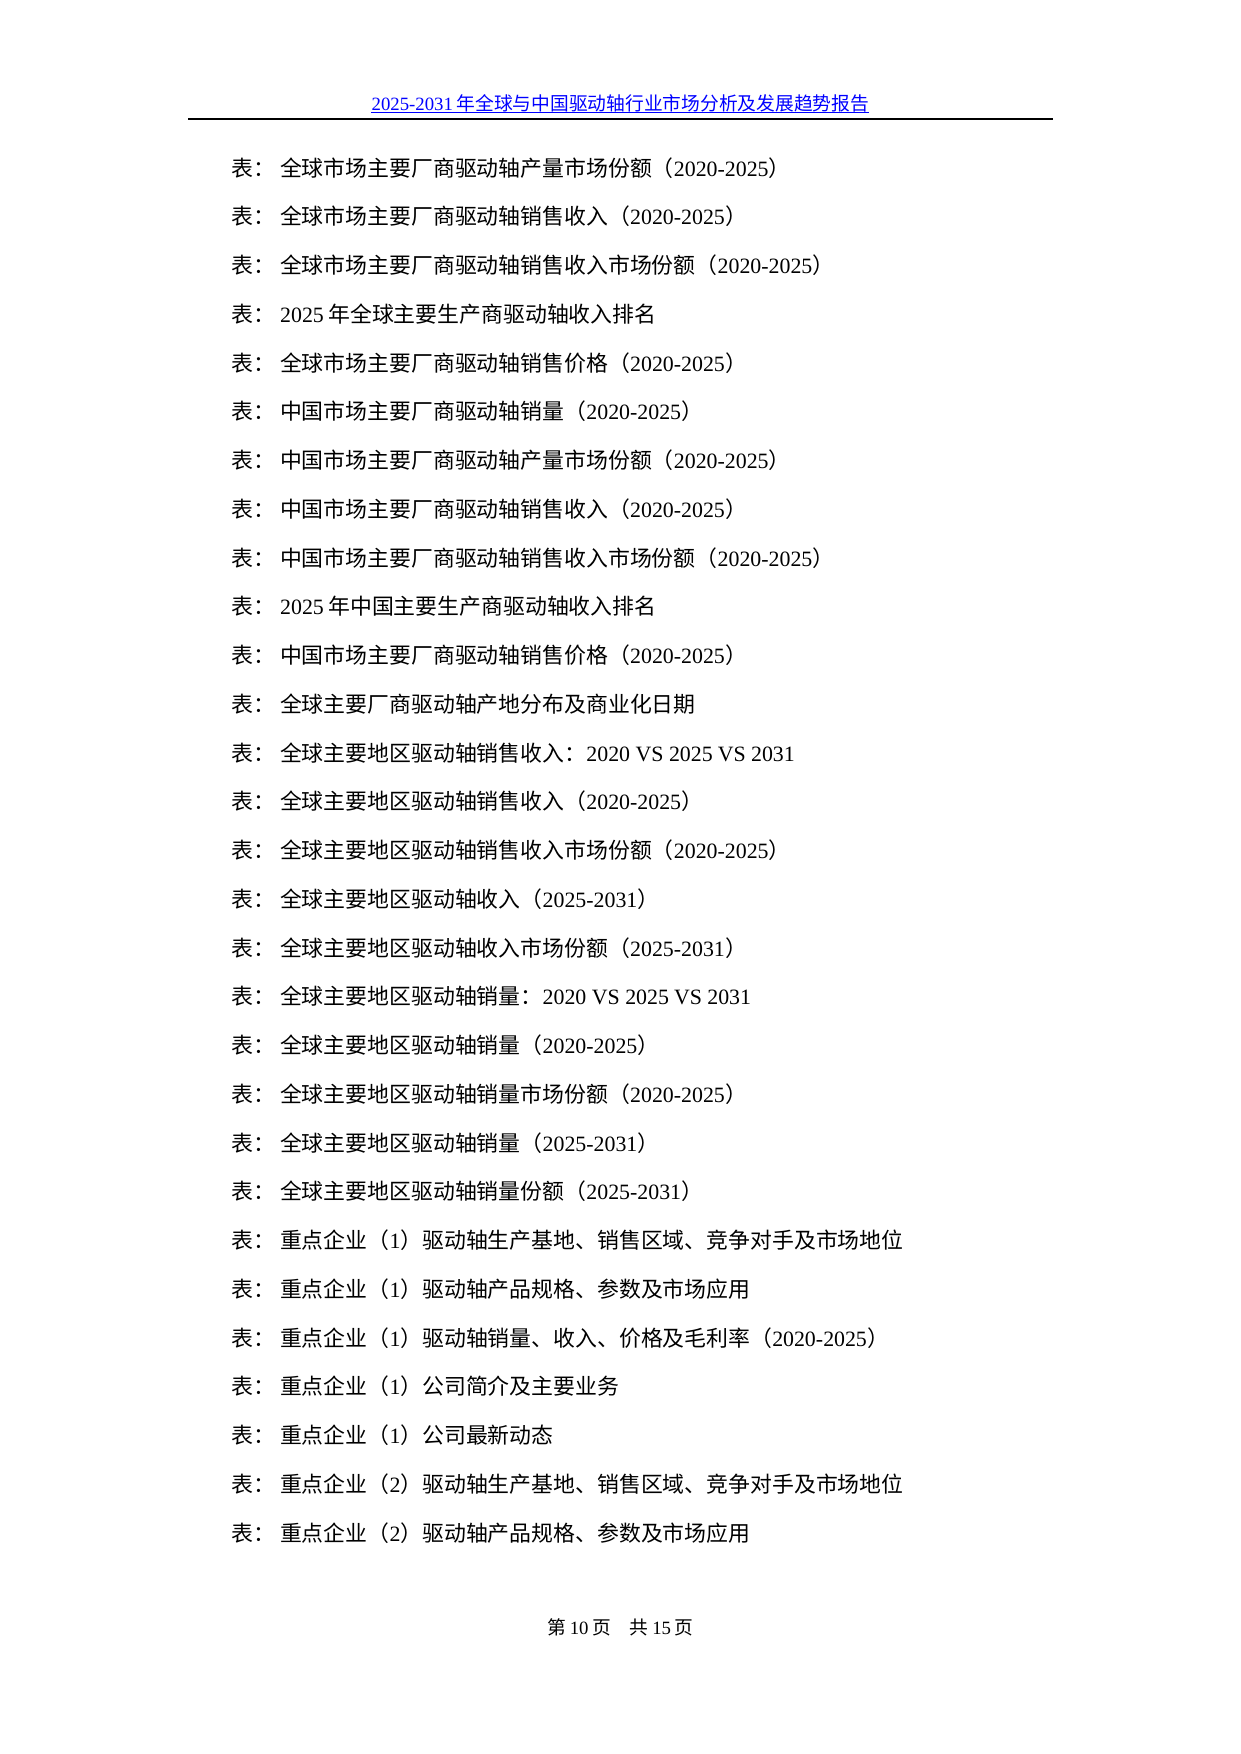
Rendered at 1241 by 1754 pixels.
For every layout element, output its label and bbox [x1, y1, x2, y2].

text [187, 150, 1053, 1548]
